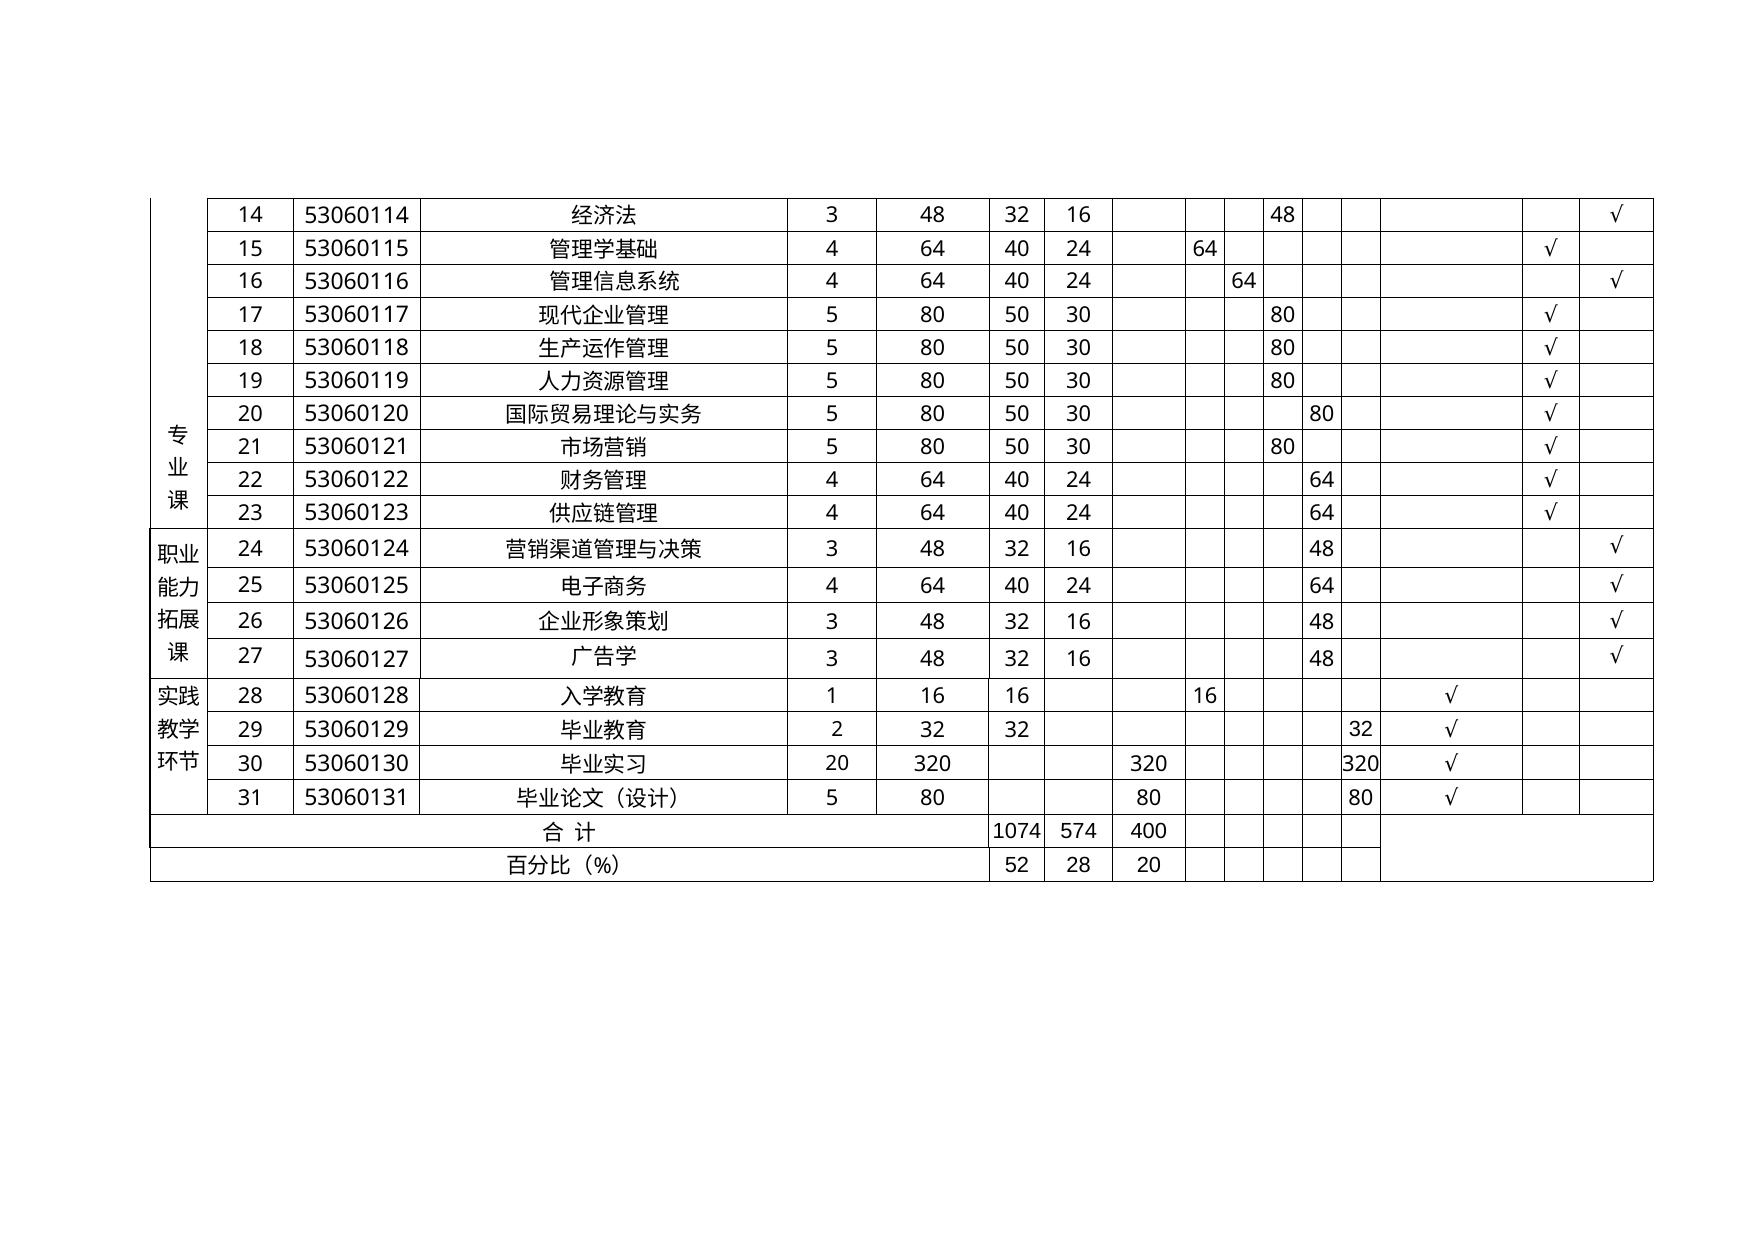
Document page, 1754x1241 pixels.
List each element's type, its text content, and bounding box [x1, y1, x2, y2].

table_cell 30 [1045, 331, 1112, 363]
table_cell √ [1523, 463, 1579, 495]
table_cell 50 [990, 298, 1044, 330]
table_cell 64 [1225, 265, 1263, 297]
table_cell 24 [1045, 265, 1112, 297]
table_cell 16 [877, 679, 988, 711]
table_cell 53060115 [294, 232, 420, 264]
table_cell 20 [1113, 848, 1185, 881]
table_cell [1225, 815, 1263, 847]
table_cell [1381, 603, 1522, 638]
table_cell 53060125 [294, 568, 420, 602]
table_cell 32 [877, 712, 988, 745]
table_cell 27 [208, 639, 293, 678]
table_cell [1186, 568, 1224, 602]
table_cell [1225, 364, 1263, 396]
table_cell 80 [877, 780, 988, 813]
table_cell [1186, 529, 1224, 567]
table_cell [1113, 568, 1185, 602]
table_cell 18 [208, 331, 293, 363]
table_cell [1186, 815, 1224, 847]
table_cell 53060131 [294, 780, 419, 813]
table_cell [1113, 463, 1185, 495]
table_cell 80 [877, 397, 989, 429]
table_cell [1580, 712, 1653, 745]
table_cell [1225, 463, 1263, 495]
table_cell 16 [1045, 199, 1112, 231]
table_cell [1186, 463, 1224, 495]
table_cell 64 [877, 232, 989, 264]
table_cell [1045, 780, 1112, 813]
table_cell √ [1523, 331, 1579, 363]
table_cell √ [1381, 712, 1522, 745]
table_cell 3 [788, 639, 876, 678]
table_cell 20 [788, 746, 876, 779]
table_cell 64 [1303, 496, 1341, 528]
table_cell 毕业教育 [420, 712, 787, 745]
table_cell √ [1580, 529, 1653, 567]
table_cell 广告学 [421, 639, 787, 678]
table_cell 16 [1045, 529, 1112, 567]
table_cell [1381, 364, 1522, 396]
table_cell [1342, 815, 1380, 847]
table_cell 64 [877, 496, 989, 528]
table_cell [1303, 364, 1341, 396]
table_cell [1303, 298, 1341, 330]
table_cell [1225, 496, 1263, 528]
table_cell 52 [990, 848, 1044, 881]
table_cell [1523, 199, 1579, 231]
table_cell 48 [1264, 199, 1302, 231]
table_cell 5 [788, 298, 876, 330]
table_cell [1225, 331, 1263, 363]
table_cell 人力资源管理 [421, 364, 787, 396]
table_cell 3 [788, 199, 876, 231]
table_cell [1303, 199, 1341, 231]
table_cell [1381, 397, 1522, 429]
table_cell 32 [1342, 712, 1380, 745]
table_cell 40 [990, 568, 1044, 602]
table_cell 19 [208, 364, 293, 396]
table_cell 53060128 [294, 679, 419, 711]
table_cell [1580, 746, 1653, 779]
table_cell √ [1580, 603, 1653, 638]
table_cell 53060126 [294, 603, 420, 638]
table_cell 5 [788, 364, 876, 396]
table_cell [1113, 712, 1185, 745]
table_cell 30 [1045, 298, 1112, 330]
table_cell [1186, 848, 1224, 881]
table_cell 5 [788, 397, 876, 429]
table_cell 400 [1113, 815, 1185, 847]
table_cell [1113, 199, 1185, 231]
table_cell 25 [208, 568, 293, 602]
table_cell 24 [1045, 463, 1112, 495]
table_cell [1303, 815, 1341, 847]
table_cell 48 [877, 199, 989, 231]
table_cell 16 [989, 679, 1044, 711]
table_cell 53060121 [294, 430, 420, 462]
table_cell 48 [1303, 603, 1341, 638]
table_cell [1186, 364, 1224, 396]
table_cell 生产运作管理 [421, 331, 787, 363]
table_cell [1264, 603, 1302, 638]
table_cell [1186, 430, 1224, 462]
table_cell 53060119 [294, 364, 420, 396]
table_cell [1303, 780, 1341, 813]
table_cell 80 [1264, 430, 1302, 462]
table_cell 营销渠道管理与决策 [421, 529, 787, 567]
table_cell √ [1523, 430, 1579, 462]
table_cell [1580, 364, 1653, 396]
table_cell [1186, 712, 1224, 745]
table_cell 24 [208, 529, 293, 567]
table_cell [1580, 298, 1653, 330]
table_cell [1381, 568, 1522, 602]
table_cell [1523, 529, 1579, 567]
table_cell [1264, 397, 1302, 429]
table_cell [1303, 746, 1341, 779]
table_cell 30 [1045, 430, 1112, 462]
table_cell 80 [877, 331, 989, 363]
table_cell [1342, 496, 1380, 528]
table_cell [1342, 265, 1380, 297]
table_cell [1381, 529, 1522, 567]
table_cell [1045, 712, 1112, 745]
table_cell 合 计 [151, 815, 988, 847]
table_cell √ [1523, 397, 1579, 429]
table_cell 48 [877, 603, 989, 638]
table_cell 4 [788, 568, 876, 602]
table_cell 2 [788, 712, 876, 745]
table_cell [1113, 265, 1185, 297]
table_cell 53060129 [294, 712, 419, 745]
table_cell 5 [788, 430, 876, 462]
table_cell 电子商务 [421, 568, 787, 602]
table_cell [1342, 430, 1380, 462]
table_cell 320 [1113, 746, 1185, 779]
table_cell [1264, 780, 1302, 813]
table_cell [1186, 496, 1224, 528]
table_cell 40 [990, 496, 1044, 528]
table_cell [1225, 568, 1263, 602]
table_cell 32 [990, 529, 1044, 567]
table_cell 管理信息系统 [421, 265, 787, 297]
table_cell 4 [788, 265, 876, 297]
table_cell [1264, 679, 1302, 711]
table_cell [1342, 463, 1380, 495]
table_cell [1113, 603, 1185, 638]
table_cell [1225, 298, 1263, 330]
table_cell [1264, 848, 1302, 881]
table_cell √ [1580, 199, 1653, 231]
table_cell [1580, 331, 1653, 363]
table_cell 21 [208, 430, 293, 462]
table_cell 16 [1045, 639, 1112, 678]
table_cell [1186, 265, 1224, 297]
table_cell [1523, 712, 1579, 745]
table_cell 80 [1303, 397, 1341, 429]
table_cell 24 [1045, 232, 1112, 264]
table_cell 53060123 [294, 496, 420, 528]
table_cell 53060122 [294, 463, 420, 495]
table_cell √ [1523, 298, 1579, 330]
table_cell [1580, 463, 1653, 495]
table_cell 53060124 [294, 529, 420, 567]
table_cell [1225, 603, 1263, 638]
table_cell 3 [788, 603, 876, 638]
table_cell 80 [1264, 331, 1302, 363]
table_cell [1381, 463, 1522, 495]
table_cell 企业形象策划 [421, 603, 787, 638]
table_cell √ [1381, 679, 1522, 711]
table_cell 50 [990, 331, 1044, 363]
table_cell [1342, 603, 1380, 638]
table_cell 40 [990, 463, 1044, 495]
table_cell [1342, 331, 1380, 363]
table_cell 财务管理 [421, 463, 787, 495]
table_cell √ [1580, 639, 1653, 678]
table_cell 16 [208, 265, 293, 297]
table_cell 32 [990, 639, 1044, 678]
table_cell [1264, 232, 1302, 264]
table_cell 320 [1342, 746, 1380, 779]
table_cell 16 [1045, 603, 1112, 638]
table_cell [1045, 746, 1112, 779]
table_cell [1303, 265, 1341, 297]
table_cell [1381, 298, 1522, 330]
table_cell [1264, 529, 1302, 567]
table_cell [1580, 397, 1653, 429]
table_cell 32 [990, 199, 1044, 231]
table_cell 毕业论文（设计） [420, 780, 787, 813]
table_cell √ [1523, 232, 1579, 264]
table_cell 14 [208, 199, 293, 231]
table_cell [1045, 679, 1112, 711]
table_cell 64 [877, 265, 989, 297]
table_cell 80 [877, 298, 989, 330]
table_cell [1381, 331, 1522, 363]
table_cell [1523, 639, 1579, 678]
table_cell 64 [1303, 568, 1341, 602]
table_cell [989, 780, 1044, 813]
table_cell 16 [1186, 679, 1224, 711]
table_cell 1 [788, 679, 876, 711]
table_cell 实践教学环节 [151, 679, 207, 813]
table_cell [1303, 848, 1341, 881]
table_cell [1303, 232, 1341, 264]
table_cell [1580, 232, 1653, 264]
table_cell [1113, 430, 1185, 462]
table_cell 29 [208, 712, 293, 745]
table_cell [1303, 331, 1341, 363]
table_cell [1186, 603, 1224, 638]
table_cell [1264, 265, 1302, 297]
table_cell 28 [1045, 848, 1112, 881]
table_cell 48 [877, 639, 989, 678]
table_cell 30 [1045, 397, 1112, 429]
table_cell 80 [1264, 364, 1302, 396]
table_cell [1225, 848, 1263, 881]
table_cell √ [1381, 746, 1522, 779]
table_cell 5 [788, 780, 876, 813]
table_cell [1113, 364, 1185, 396]
table_cell [1303, 679, 1341, 711]
table_cell [1381, 815, 1653, 881]
table_cell [1523, 780, 1579, 813]
table_cell √ [1580, 568, 1653, 602]
table_cell [989, 746, 1044, 779]
table_cell 23 [208, 496, 293, 528]
table_cell [1264, 746, 1302, 779]
table_cell 50 [990, 364, 1044, 396]
table_cell [1580, 496, 1653, 528]
table_cell 24 [1045, 568, 1112, 602]
table_cell 4 [788, 463, 876, 495]
table_cell [1225, 430, 1263, 462]
table_cell [1225, 679, 1263, 711]
table_cell 53060120 [294, 397, 420, 429]
table_cell 320 [877, 746, 988, 779]
table_cell 574 [1045, 815, 1112, 847]
table_cell √ [1381, 780, 1522, 813]
table_cell 48 [1303, 639, 1341, 678]
table_cell 53060127 [294, 639, 420, 678]
table_cell 80 [877, 430, 989, 462]
table_cell [1580, 780, 1653, 813]
table_cell 53060130 [294, 746, 419, 779]
table_cell √ [1523, 364, 1579, 396]
table_cell 53060114 [294, 199, 420, 231]
table_cell [1342, 529, 1380, 567]
table_cell [1303, 430, 1341, 462]
table_cell [1381, 265, 1522, 297]
table_cell 26 [208, 603, 293, 638]
table_cell [1303, 712, 1341, 745]
table_cell 1074 [989, 815, 1044, 847]
table_cell [1342, 232, 1380, 264]
table_cell 32 [989, 712, 1044, 745]
table_cell 20 [208, 397, 293, 429]
table_cell 3 [788, 529, 876, 567]
table_cell [1523, 568, 1579, 602]
table_cell [1225, 639, 1263, 678]
table_cell 80 [877, 364, 989, 396]
table_cell [1523, 603, 1579, 638]
table_cell [1186, 298, 1224, 330]
table_cell 15 [208, 232, 293, 264]
table_cell 5 [788, 331, 876, 363]
table_cell [1523, 265, 1579, 297]
table_cell [1381, 430, 1522, 462]
table_cell [1113, 232, 1185, 264]
table_cell 经济法 [421, 199, 787, 231]
table_cell [1264, 463, 1302, 495]
table_cell [1264, 568, 1302, 602]
table_cell 供应链管理 [421, 496, 787, 528]
table_cell 百分比（%） [151, 848, 989, 881]
table_cell 毕业实习 [420, 746, 787, 779]
table_cell 64 [1186, 232, 1224, 264]
table_cell 53060116 [294, 265, 420, 297]
table_cell 国际贸易理论与实务 [421, 397, 787, 429]
table_cell [1523, 746, 1579, 779]
table_cell 22 [208, 463, 293, 495]
table_cell [1186, 199, 1224, 231]
table_cell [1113, 639, 1185, 678]
table_cell [1186, 331, 1224, 363]
table_cell [1381, 639, 1522, 678]
table_cell 31 [208, 780, 293, 813]
table_cell [1580, 430, 1653, 462]
table_cell [1225, 232, 1263, 264]
table_cell 30 [1045, 364, 1112, 396]
table_cell 80 [1113, 780, 1185, 813]
table_cell [1225, 746, 1263, 779]
table_cell 40 [990, 232, 1044, 264]
table_cell [1342, 639, 1380, 678]
table_cell [1264, 496, 1302, 528]
table_cell 48 [1303, 529, 1341, 567]
table_cell 32 [990, 603, 1044, 638]
table_cell [1264, 639, 1302, 678]
table_cell [1225, 397, 1263, 429]
table_cell [1342, 679, 1380, 711]
table_cell [1342, 199, 1380, 231]
table_cell 现代企业管理 [421, 298, 787, 330]
table_cell [1342, 298, 1380, 330]
table_cell 50 [990, 430, 1044, 462]
table_cell 4 [788, 232, 876, 264]
table_cell [1381, 232, 1522, 264]
table_cell 80 [1342, 780, 1380, 813]
table_cell √ [1580, 265, 1653, 297]
table_cell [1113, 679, 1185, 711]
table_cell [1264, 712, 1302, 745]
table_cell [1113, 331, 1185, 363]
table_cell [1381, 199, 1522, 231]
table_cell 入学教育 [420, 679, 787, 711]
table_cell [1186, 746, 1224, 779]
table_cell 64 [1303, 463, 1341, 495]
table_cell 53060117 [294, 298, 420, 330]
table_cell [1113, 529, 1185, 567]
table_cell [1113, 496, 1185, 528]
table_cell [1225, 529, 1263, 567]
table_cell [1580, 679, 1653, 711]
table_cell [1225, 780, 1263, 813]
table_cell [1225, 199, 1263, 231]
table_cell [1342, 568, 1380, 602]
table_cell [1381, 496, 1522, 528]
table_cell 28 [208, 679, 293, 711]
table_cell √ [1523, 496, 1579, 528]
table_cell 4 [788, 496, 876, 528]
table_cell [1225, 712, 1263, 745]
table_cell 40 [990, 265, 1044, 297]
table_cell [1342, 848, 1380, 881]
table_cell 64 [877, 568, 989, 602]
table_cell 48 [877, 529, 989, 567]
table_cell [1113, 397, 1185, 429]
table_cell 17 [208, 298, 293, 330]
table_cell 53060118 [294, 331, 420, 363]
table_cell 职业能力拓展课 [151, 529, 207, 678]
table_cell [1186, 397, 1224, 429]
table_cell [1186, 780, 1224, 813]
table_cell 24 [1045, 496, 1112, 528]
table_cell [1264, 815, 1302, 847]
table_cell 市场营销 [421, 430, 787, 462]
table_cell 80 [1264, 298, 1302, 330]
table_cell 50 [990, 397, 1044, 429]
table_cell [1113, 298, 1185, 330]
table_cell 64 [877, 463, 989, 495]
table_cell 30 [208, 746, 293, 779]
table_cell [1342, 364, 1380, 396]
table_cell [1186, 639, 1224, 678]
table_cell [1523, 679, 1579, 711]
table_cell [1342, 397, 1380, 429]
table_cell 管理学基础 [421, 232, 787, 264]
